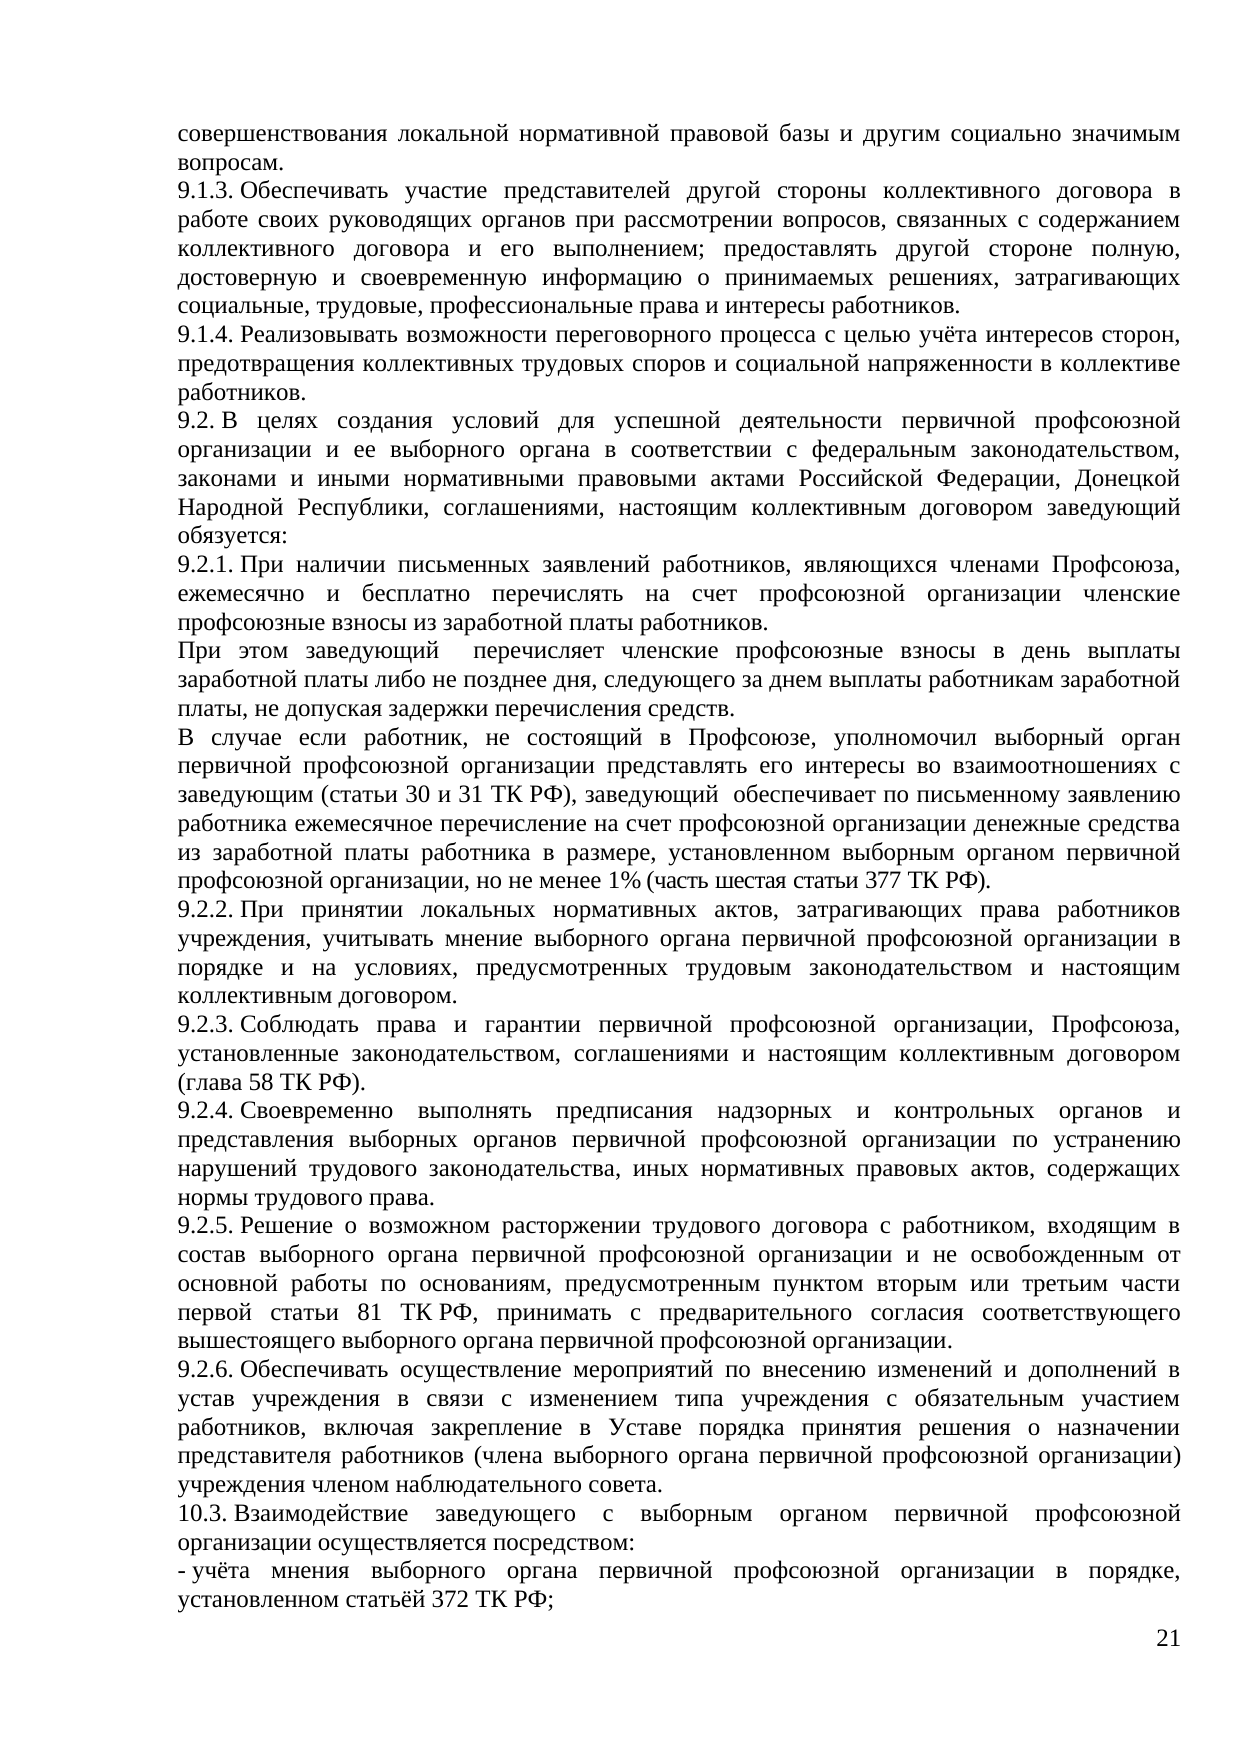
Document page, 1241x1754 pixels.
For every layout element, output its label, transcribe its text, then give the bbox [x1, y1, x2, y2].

text 10.3. Взаимодействие заведующего с выборным органом первичной профсоюзной организации осуществляется посредством: [177, 1498, 1181, 1556]
text 9.1.4. Реализовывать возможности переговорного процесса с целью учёта интересов сторон, предотвращения коллективных трудовых споров и социальной напряженности в коллективе работников. [177, 319, 1181, 406]
text В случае если работник, не состоящий в Профсоюзе, уполномочил выборный орган первичной профсоюзной организации представлять его интересы во взаимоотношениях с заведующим (статьи 30 и 31 ТК РФ), заведующий обеспечивает по письменному заявлению работника ежемесячное перечисление на счет профсоюзной организации денежные средства из заработной платы работника в размере, установленном выборным органом первичной профсоюзной организации, но не менее 1% (часть шестая статьи 377 ТК РФ). [177, 722, 1181, 894]
text 9.2.6. Обеспечивать осуществление мероприятий по внесению изменений и дополнений в устав учреждения в связи с изменением типа учреждения с обязательным участием работников, включая закрепление в Уставе порядка принятия решения о назначении представителя работников (члена выборного органа первичной профсоюзной организации) учреждения членом наблюдательного совета. [177, 1354, 1181, 1498]
text 9.2.2. При принятии локальных нормативных актов, затрагивающих права работников учреждения, учитывать мнение выборного органа первичной профсоюзной организации в порядке и на условиях, предусмотренных трудовым законодательством и настоящим коллективным договором. [177, 894, 1181, 1009]
text 9.1.3. Обеспечивать участие представителей другой стороны коллективного договора в работе своих руководящих органов при рассмотрении вопросов, связанных с содержанием коллективного договора и его выполнением; предоставлять другой стороне полную, достоверную и своевременную информацию о принимаемых решениях, затрагивающих социальные, трудовые, профессиональные права и интересы работников. [177, 176, 1181, 319]
text 9.2.5. Решение о возможном расторжении трудового договора с работником, входящим в состав выборного органа первичной профсоюзной организации и не освобожденным от основной работы по основаниям, предусмотренным пунктом вторым или третьим части первой статьи 81 ТК РФ, принимать с предварительного согласия соответствующего вышестоящего выборного органа первичной профсоюзной организации. [177, 1211, 1181, 1354]
text - учёта мнения выборного органа первичной профсоюзной организации в порядке, установленном статьёй 372 ТК РФ; [177, 1556, 1181, 1613]
text 9.2. В целях создания условий для успешной деятельности первичной профсоюзной организации и ее выборного органа в соответствии с федеральным законодательством, законами и иными нормативными правовыми актами Российской Федерации, Донецкой Народной Республики, соглашениями, настоящим коллективным договором заведующий обязуется: [177, 406, 1181, 549]
text 9.2.1. При наличии письменных заявлений работников, являющихся членами Профсоюза, ежемесячно и бесплатно перечислять на счет профсоюзной организации членские профсоюзные взносы из заработной платы работников. [177, 549, 1181, 636]
text 9.2.4. Своевременно выполнять предписания надзорных и контрольных органов и представления выборных органов первичной профсоюзной организации по устранению нарушений трудового законодательства, иных нормативных правовых актов, содержащих нормы трудового права. [177, 1096, 1181, 1211]
text При этом заведующий перечисляет членские профсоюзные взносы в день выплаты заработной платы либо не позднее дня, следующего за днем выплаты работникам заработной платы, не допуская задержки перечисления средств. [177, 636, 1181, 722]
text 9.2.3. Соблюдать права и гарантии первичной профсоюзной организации, Профсоюза, установленные законодательством, соглашениями и настоящим коллективным договором (глава 58 ТК РФ). [177, 1009, 1181, 1096]
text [177, 118, 1181, 176]
